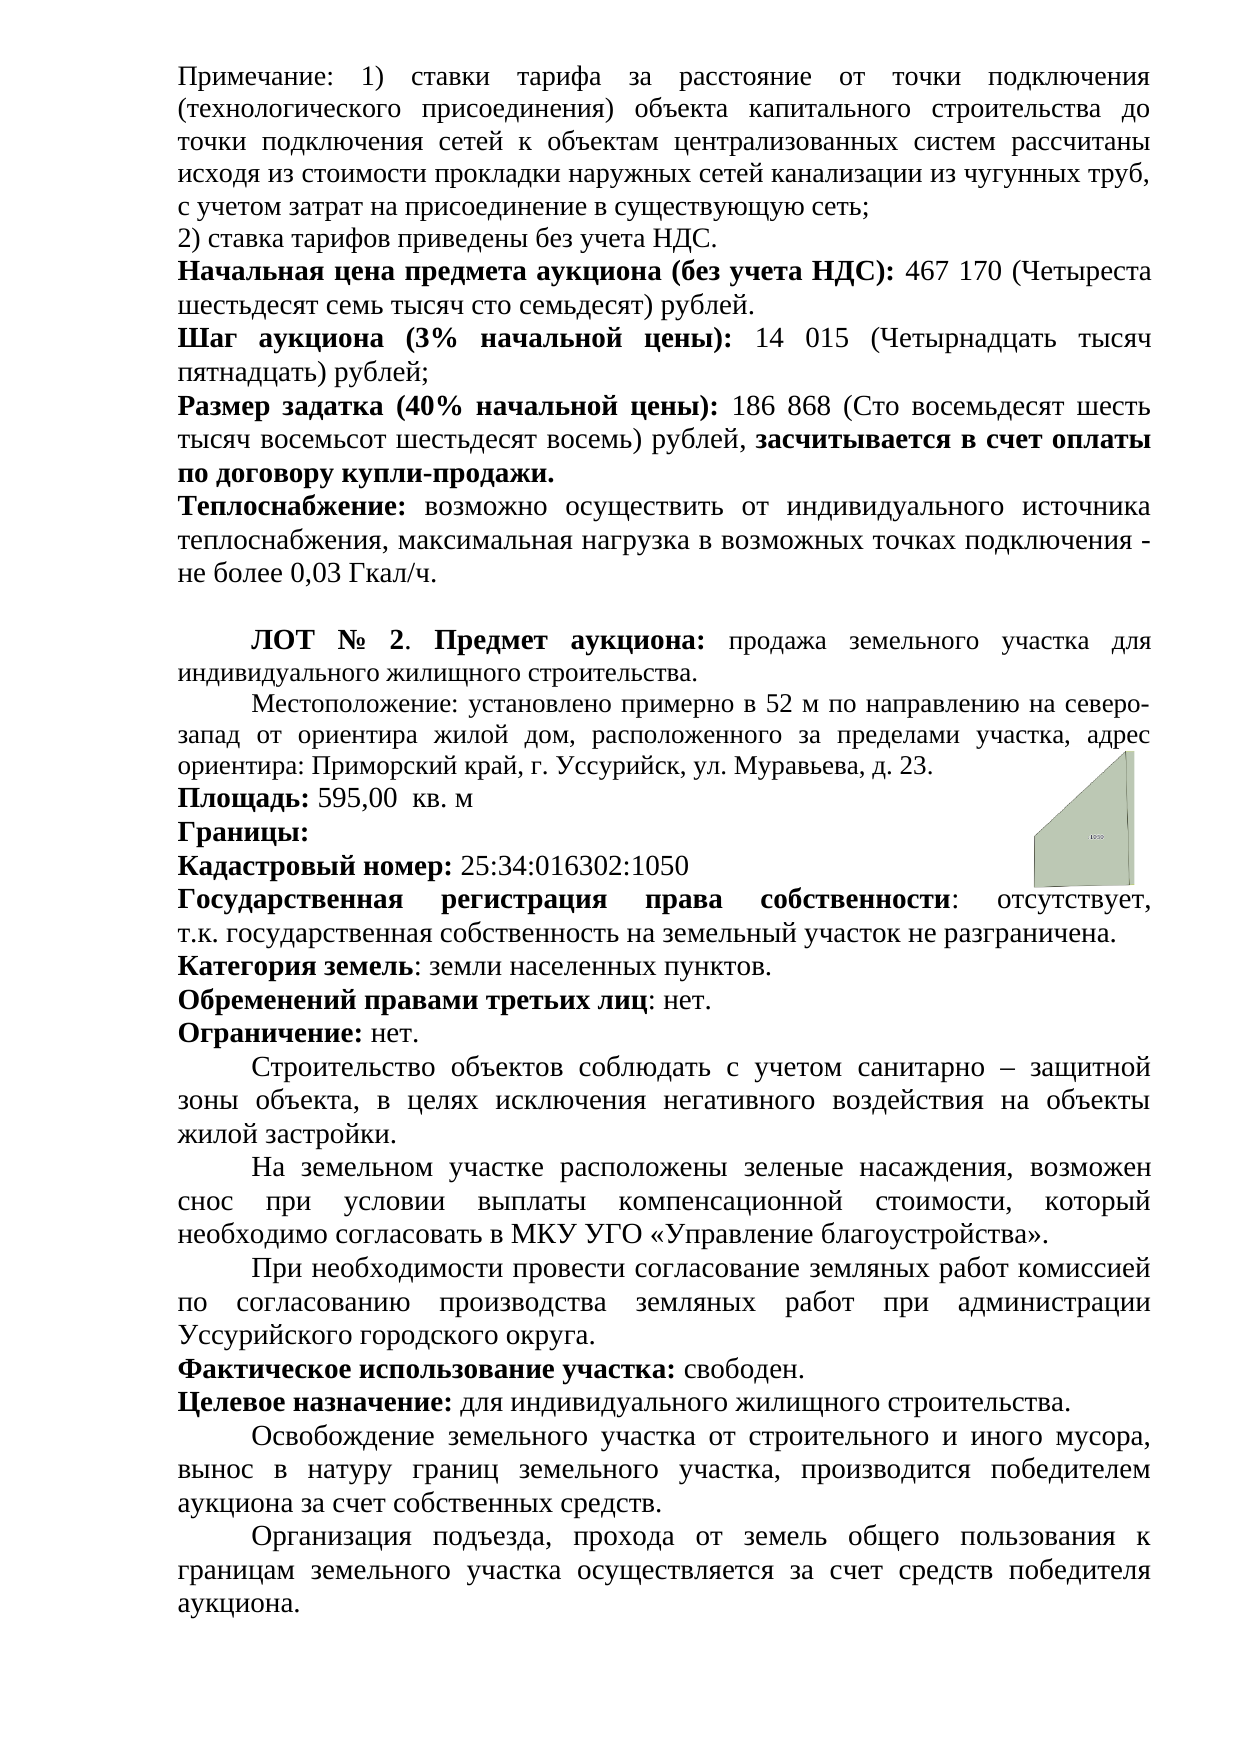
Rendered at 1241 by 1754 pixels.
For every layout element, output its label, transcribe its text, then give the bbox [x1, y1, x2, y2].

text Фактическое использование участка: свободен. [177, 1351, 1152, 1384]
text Категория земель: земли населенных пунктов. [177, 948, 1152, 982]
text Границы: [177, 814, 1152, 848]
text На земельном участке расположены зеленые насаждения, возможен снос при условии выплаты компенсационной стоимости, который необходимо согласовать в МКУ УГО «Управление благоустройства». [177, 1149, 1152, 1250]
text 2) ставка тарифов приведены без учета НДС. [177, 221, 1152, 253]
text Целевое назначение: для индивидуального жилищного строительства. [177, 1384, 1152, 1418]
text Ограничение: нет. [177, 1015, 1152, 1049]
text Шаг аукциона (3% начальной цены): 14 015 (Четырнадцать тысяч пятнадцать) рублей; [177, 321, 1152, 388]
text Обременений правами третьих лиц: нет. [177, 982, 1152, 1015]
text Строительство объектов соблюдать с учетом санитарно – защитной зоны объекта, в целях исключения негативного воздействия на объекты жилой застройки. [177, 1049, 1152, 1149]
text Теплоснабжение: возможно осуществить от индивидуального источника теплоснабжения, максимальная нагрузка в возможных точках подключения - не более 0,03 Гкал/ч. [177, 488, 1152, 589]
text Организация подъезда, прохода от земель общего пользования к границам земельного участка осуществляется за счет средств победителя аукциона. [177, 1518, 1152, 1619]
text ЛОТ № 2. Предмет аукциона: продажа земельного участка для индивидуального жилищного строительства. [177, 622, 1152, 687]
text Размер задатка (40% начальной цены): 186 868 (Сто восемьдесят шесть тысяч восемьсот шестьдесят восемь) рублей, засчитывается в счет оплаты по договору купли-продажи. [177, 388, 1152, 488]
text Освобождение земельного участка от строительного и иного мусора, вынос в натуру границ земельного участка, производится победителем аукциона за счет собственных средств. [177, 1418, 1152, 1518]
text Примечание: 1) ставки тарифа за расстояние от точки подключения (технологического присоединения) объекта капитального строительства до точки подключения сетей к объектам централизованных систем рассчитаны исходя из стоимости прокладки наружных сетей канализации из чугунных труб, с учетом затрат на присоединение в существующую сеть; [177, 59, 1152, 221]
text При необходимости провести согласование земляных работ комиссией по согласованию производства земляных работ при администрации Уссурийского городского округа. [177, 1250, 1152, 1351]
text Местоположение: установлено примерно в 52 м по направлению на северо-запад от ориентира жилой дом, расположенного за пределами участка, адрес ориентира: Приморский край, г. Уссурийск, ул. Муравьева, д. 23. [177, 687, 1152, 781]
text Государственная регистрация права собственности: отсутствует, т.к. государственная собственность на земельный участок не разграничена. [177, 881, 1152, 948]
text Площадь: 595,00 кв. м [177, 781, 1152, 814]
text Кадастровый номер: 25:34:016302:1050 [177, 848, 1152, 881]
text Начальная цена предмета аукциона (без учета НДС): 467 170 (Четыреста шестьдесят семь тысяч сто семьдесят) рублей. [177, 253, 1152, 321]
